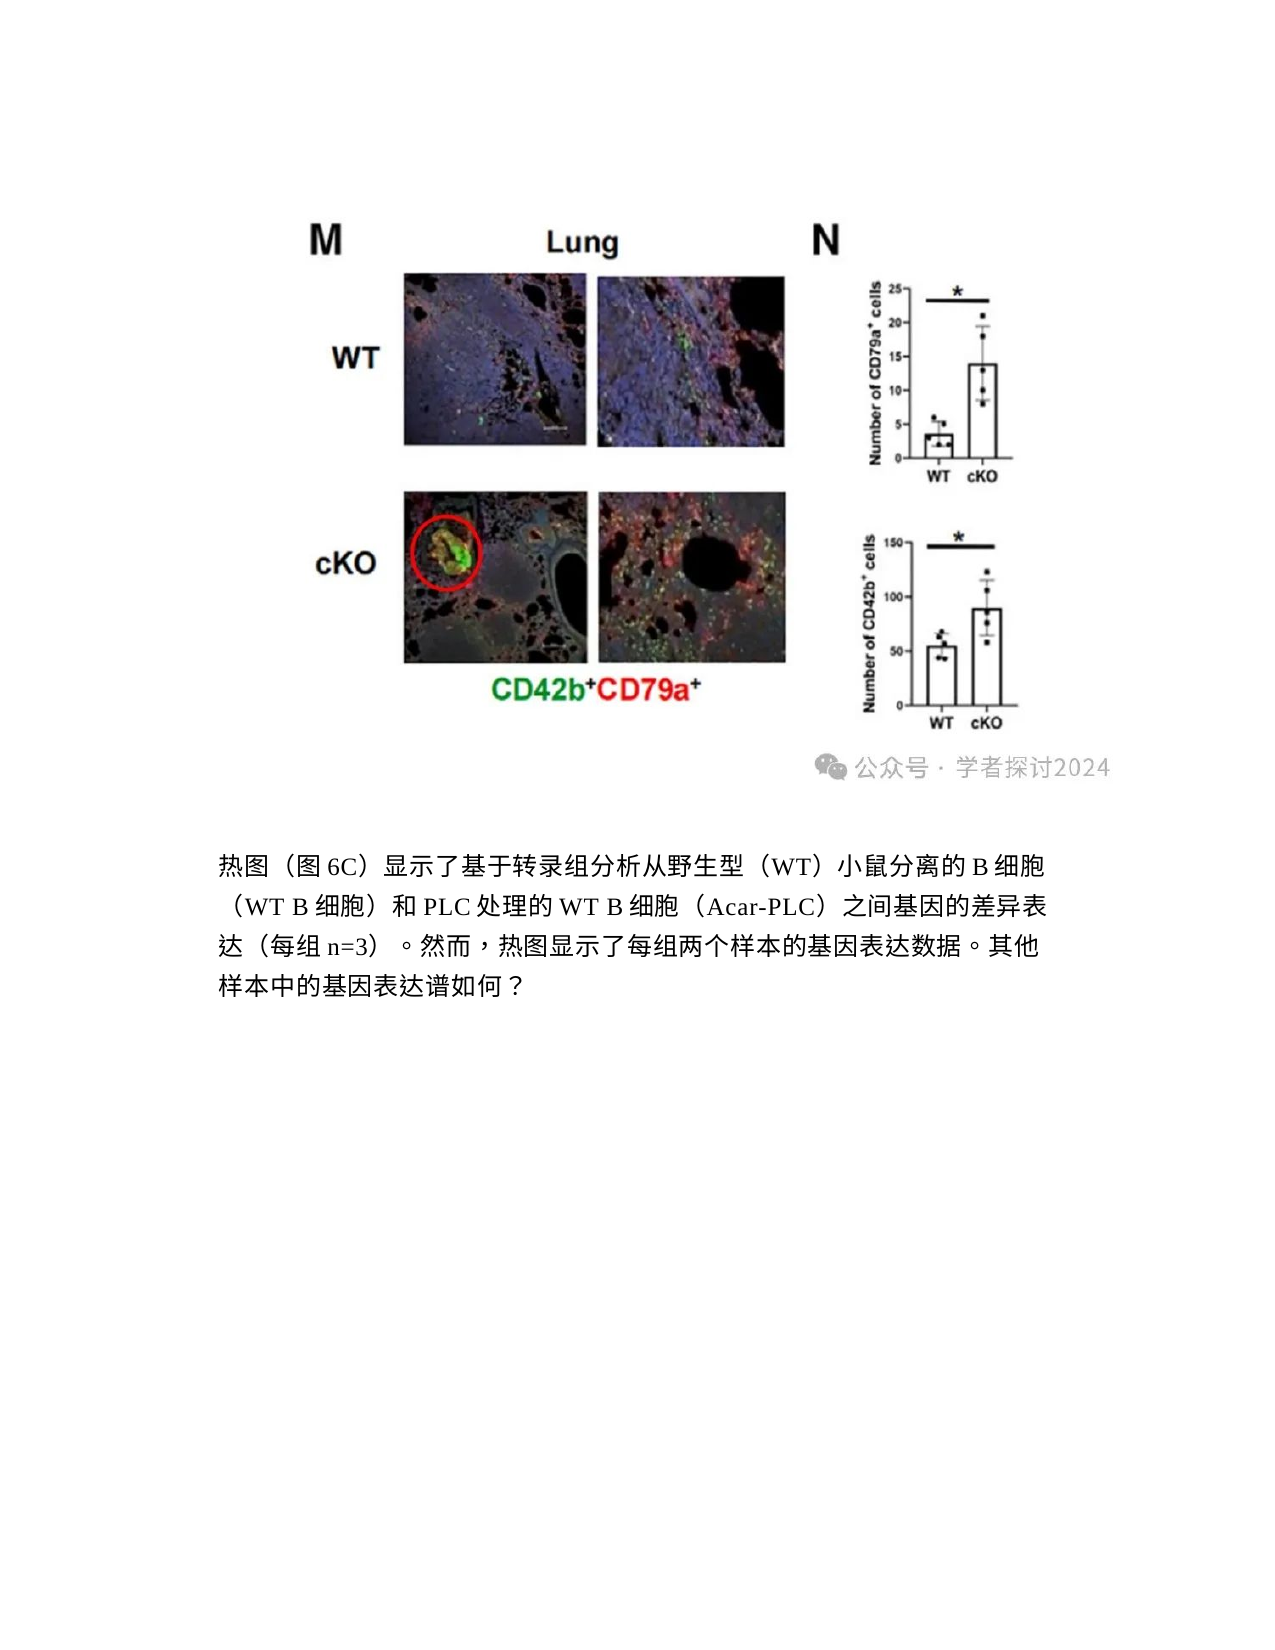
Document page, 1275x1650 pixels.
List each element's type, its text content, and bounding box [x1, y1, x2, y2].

text 热图（图6C）显示了基于转录组分析从野生型（WT）小鼠分离的B细胞（WT B细胞）和PLC处理的WT B细胞（Acar-PLC）之间基因的差异表达（每组n=3）。然而，热图显示了每组两个样本的基因表达数据。其他样本中的基因表达谱如何？ [219, 843, 1056, 1003]
picture [237, 150, 1138, 803]
